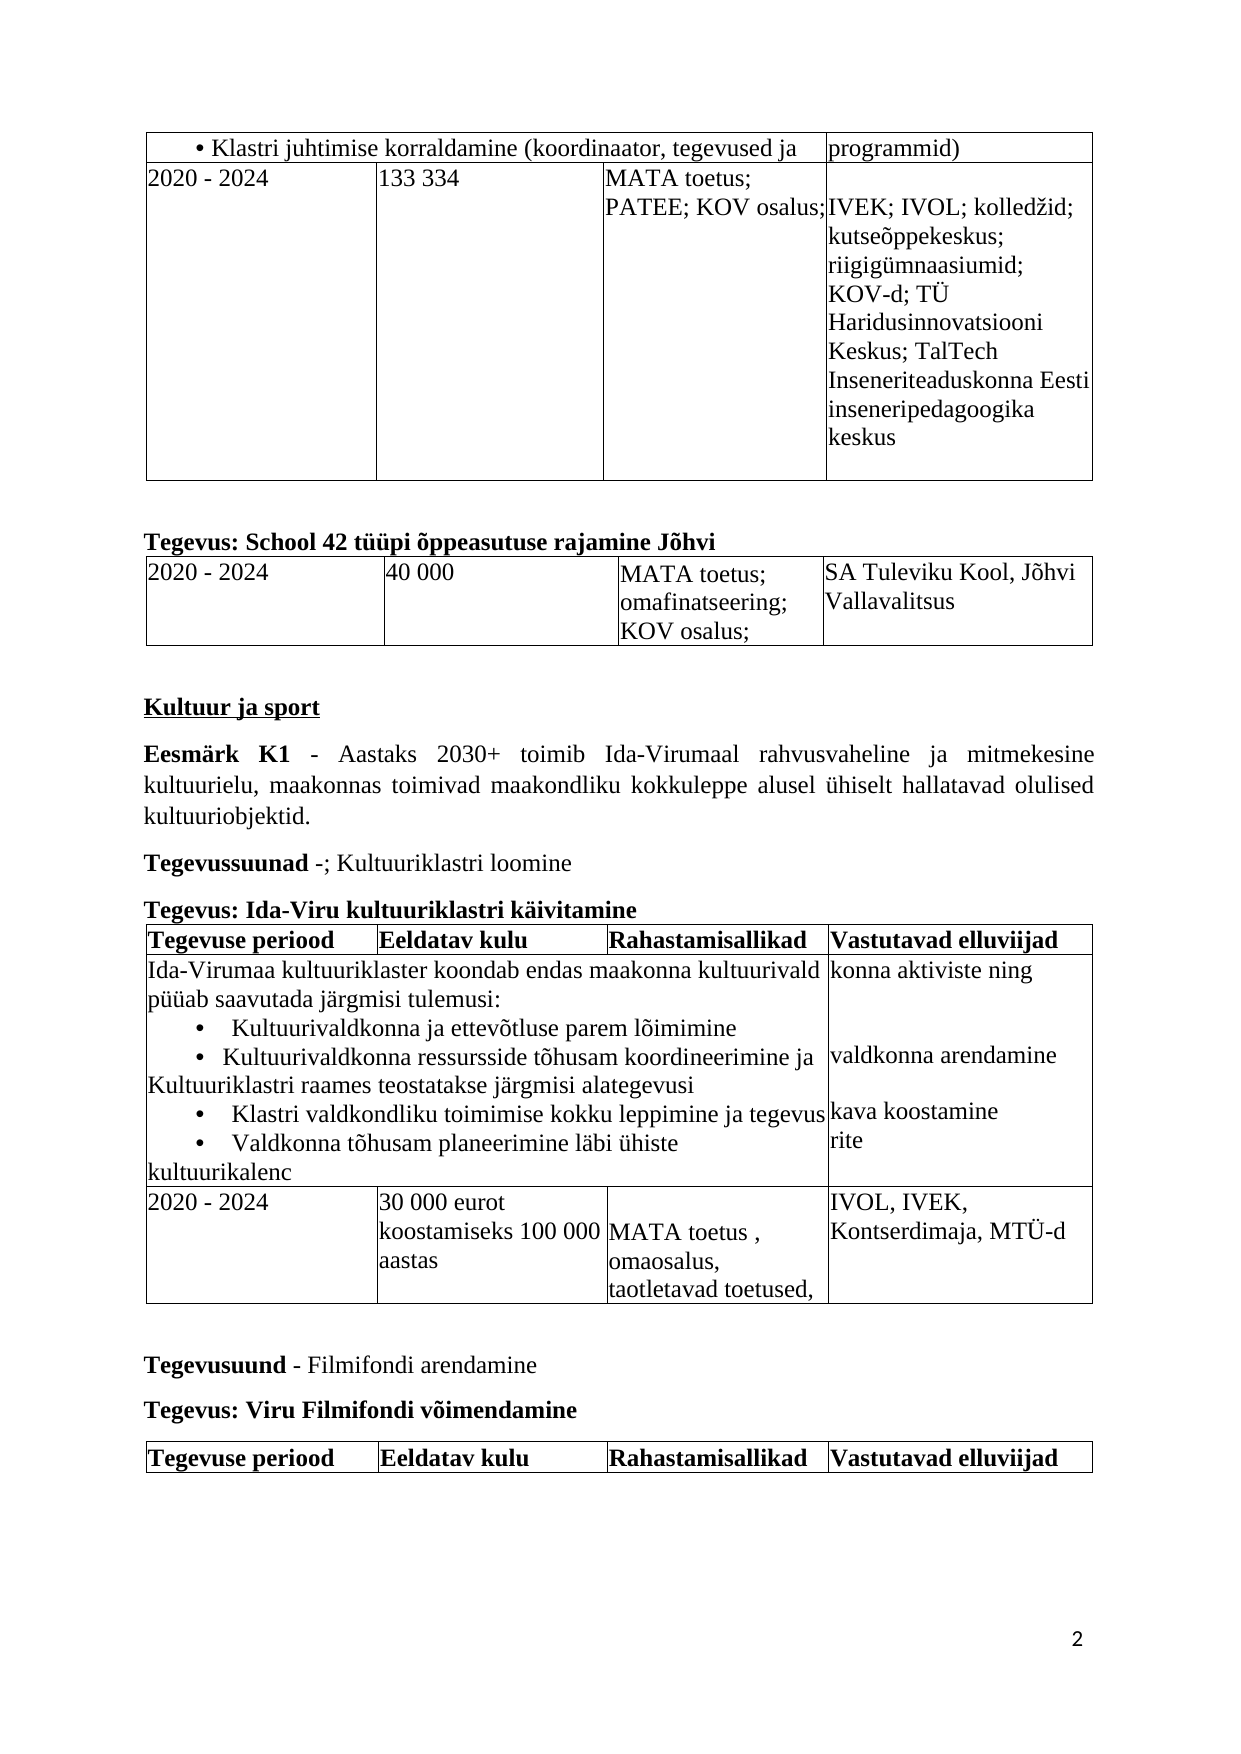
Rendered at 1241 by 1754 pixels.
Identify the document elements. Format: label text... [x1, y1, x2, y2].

table_header • Klastri juhtimise korraldamine (koordinaator, tegevused ja [147, 133, 826, 162]
table_cell MATA toetus , omaosalus, taotletavad toetused, [608, 1187, 828, 1303]
table_header MATA toetus; omafinatseering; KOV osalus; [619, 557, 823, 645]
table_header programmid) [827, 133, 1092, 162]
table_cell 133 334 [377, 163, 603, 480]
table_header Eeldatav kulu [379, 1442, 607, 1472]
table_header Tegevuse periood [147, 925, 377, 954]
table_header SA Tuleviku Kool, Jõhvi Vallavalitsus [824, 557, 1092, 645]
table_cell IVOL, IVEK, Kontserdimaja, MTÜ-d [829, 1187, 1092, 1303]
table_header 40 000 [385, 557, 618, 645]
text Tegevusuund - Filmifondi arendamine [143, 1350, 1095, 1379]
text Tegevussuunad -; Kultuuriklastri loomine [143, 848, 1095, 877]
text Tegevus: Viru Filmifondi võimendamine [143, 1396, 1095, 1424]
text Tegevus: School 42 tüüpi õppeasutuse rajamine Jõhvi [143, 527, 1095, 556]
table_header 2020 - 2024 [147, 557, 384, 645]
table_cell 2020 - 2024 [147, 163, 376, 480]
table_header Rahastamisallikad [608, 925, 828, 954]
table_header Vastutavad elluviijad [829, 925, 1092, 954]
subtitle Kultuur ja sport [143, 692, 1095, 721]
table_cell 2020 - 2024 [147, 1187, 377, 1303]
table_header Rahastamisallikad [608, 1442, 828, 1472]
table_header Tegevuse periood [147, 1442, 378, 1472]
table_cell MATA toetus; PATEE; KOV osalus; [604, 163, 826, 480]
table_cell Ida-Virumaa kultuuriklaster koondab endas maakonna kultuurivald püüab saavutada järgmisi tulemusi: Kultuurivaldkonna ja ettevõtluse parem lõimimine Kultuurivaldkonna ressursside tõhusam koordineerimine ja Kultuuriklastri raames teostatakse järgmisi alategevusi Klastri valdkondliku toimimise kokku leppimine ja tegevus Valdkonna tõhusam planeerimine läbi ühiste kultuurikalenc Valdkonna spetsialistide koolitamine [147, 955, 828, 1186]
table_cell IVEK; IVOL; kolledžid; kutseõppekeskus; riigigümnaasiumid; KOV-d; TÜ Haridusinnovatsiooni Keskus; TalTech Inseneriteaduskonna Eesti inseneripedagoogika keskus [827, 163, 1092, 480]
text Tegevus: Ida-Viru kultuuriklastri käivitamine [143, 896, 1095, 924]
table_header Eeldatav kulu [378, 925, 607, 954]
text Eesmärk K1 - Aastaks 2030+ toimib Ida-Virumaal rahvusvaheline ja mitmekesine kultuurielu, maakonnas toimivad maakondliku kokkuleppe alusel ühiselt hallatavad olulised kultuuriobjektid. [143, 739, 1095, 829]
table_cell 30 000 eurot koostamiseks 100 000 aastas [378, 1187, 607, 1303]
table_cell konna aktiviste ning valdkonna arendamine kava koostamine rite [829, 955, 1092, 1186]
table_header Vastutavad elluviijad [829, 1442, 1092, 1472]
